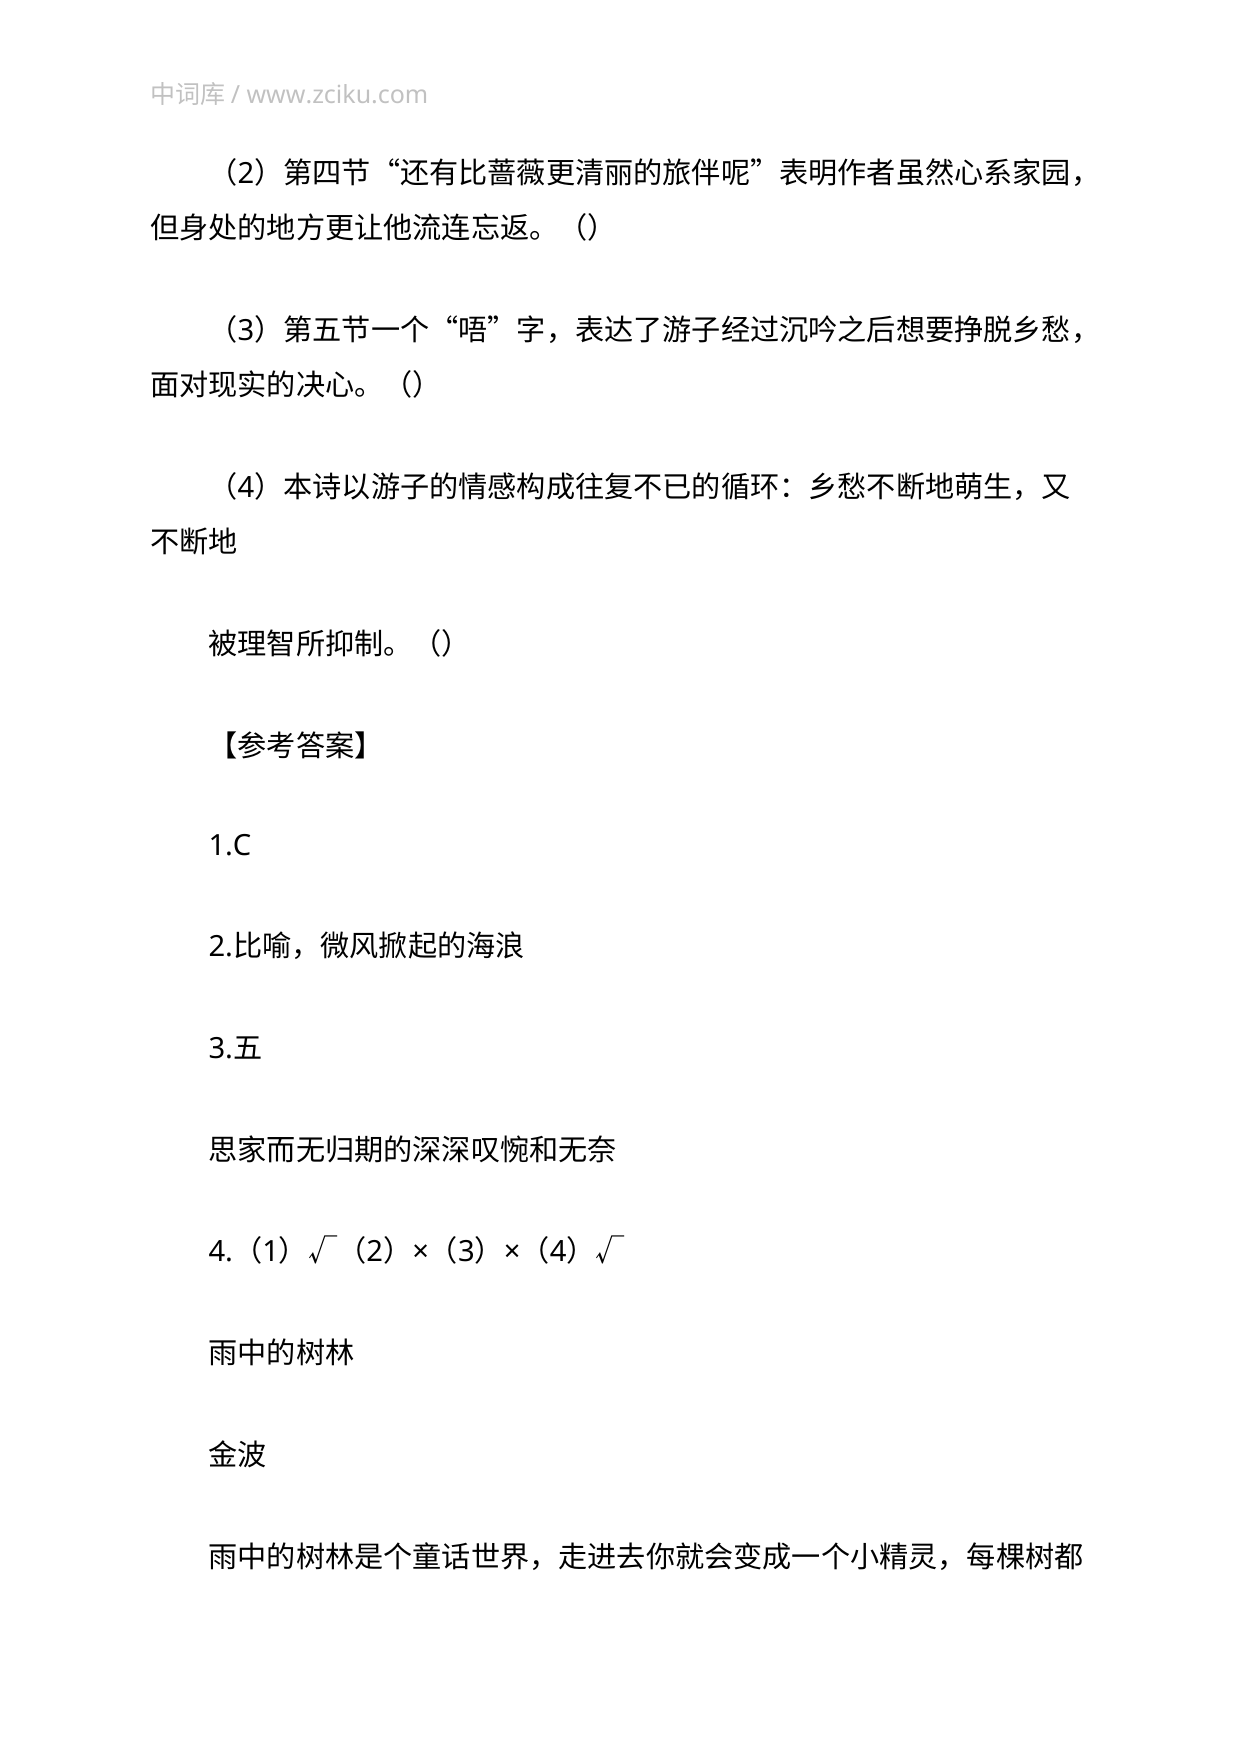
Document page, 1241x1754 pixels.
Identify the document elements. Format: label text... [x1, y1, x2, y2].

text 4.（1）√（2）×（3）×（4）√ [150, 1228, 1090, 1270]
text 2.比喻，微风掀起的海浪 [150, 922, 1090, 965]
text 被理智所抑制。（） [150, 620, 1090, 663]
text 3.五 [150, 1024, 1090, 1067]
text 雨中的树林 [150, 1330, 1090, 1372]
text 思家而无归期的深深叹惋和无奈 [150, 1126, 1090, 1168]
text 1.C [150, 824, 1090, 863]
text 【参考答案】 [150, 722, 1090, 764]
text （2）第四节“还有比蔷薇更清丽的旅伴呢”表明作者虽然心系家园，但身处的地方更让他流连忘返。（） [150, 150, 1090, 247]
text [150, 1533, 1090, 1576]
text 金波 [150, 1432, 1090, 1474]
text （4）本诗以游子的情感构成往复不已的循环：乡愁不断地萌生，又不断地 [150, 463, 1090, 561]
text （3）第五节一个“唔”字，表达了游子经过沉吟之后想要挣脱乡愁，面对现实的决心。（） [150, 307, 1090, 404]
